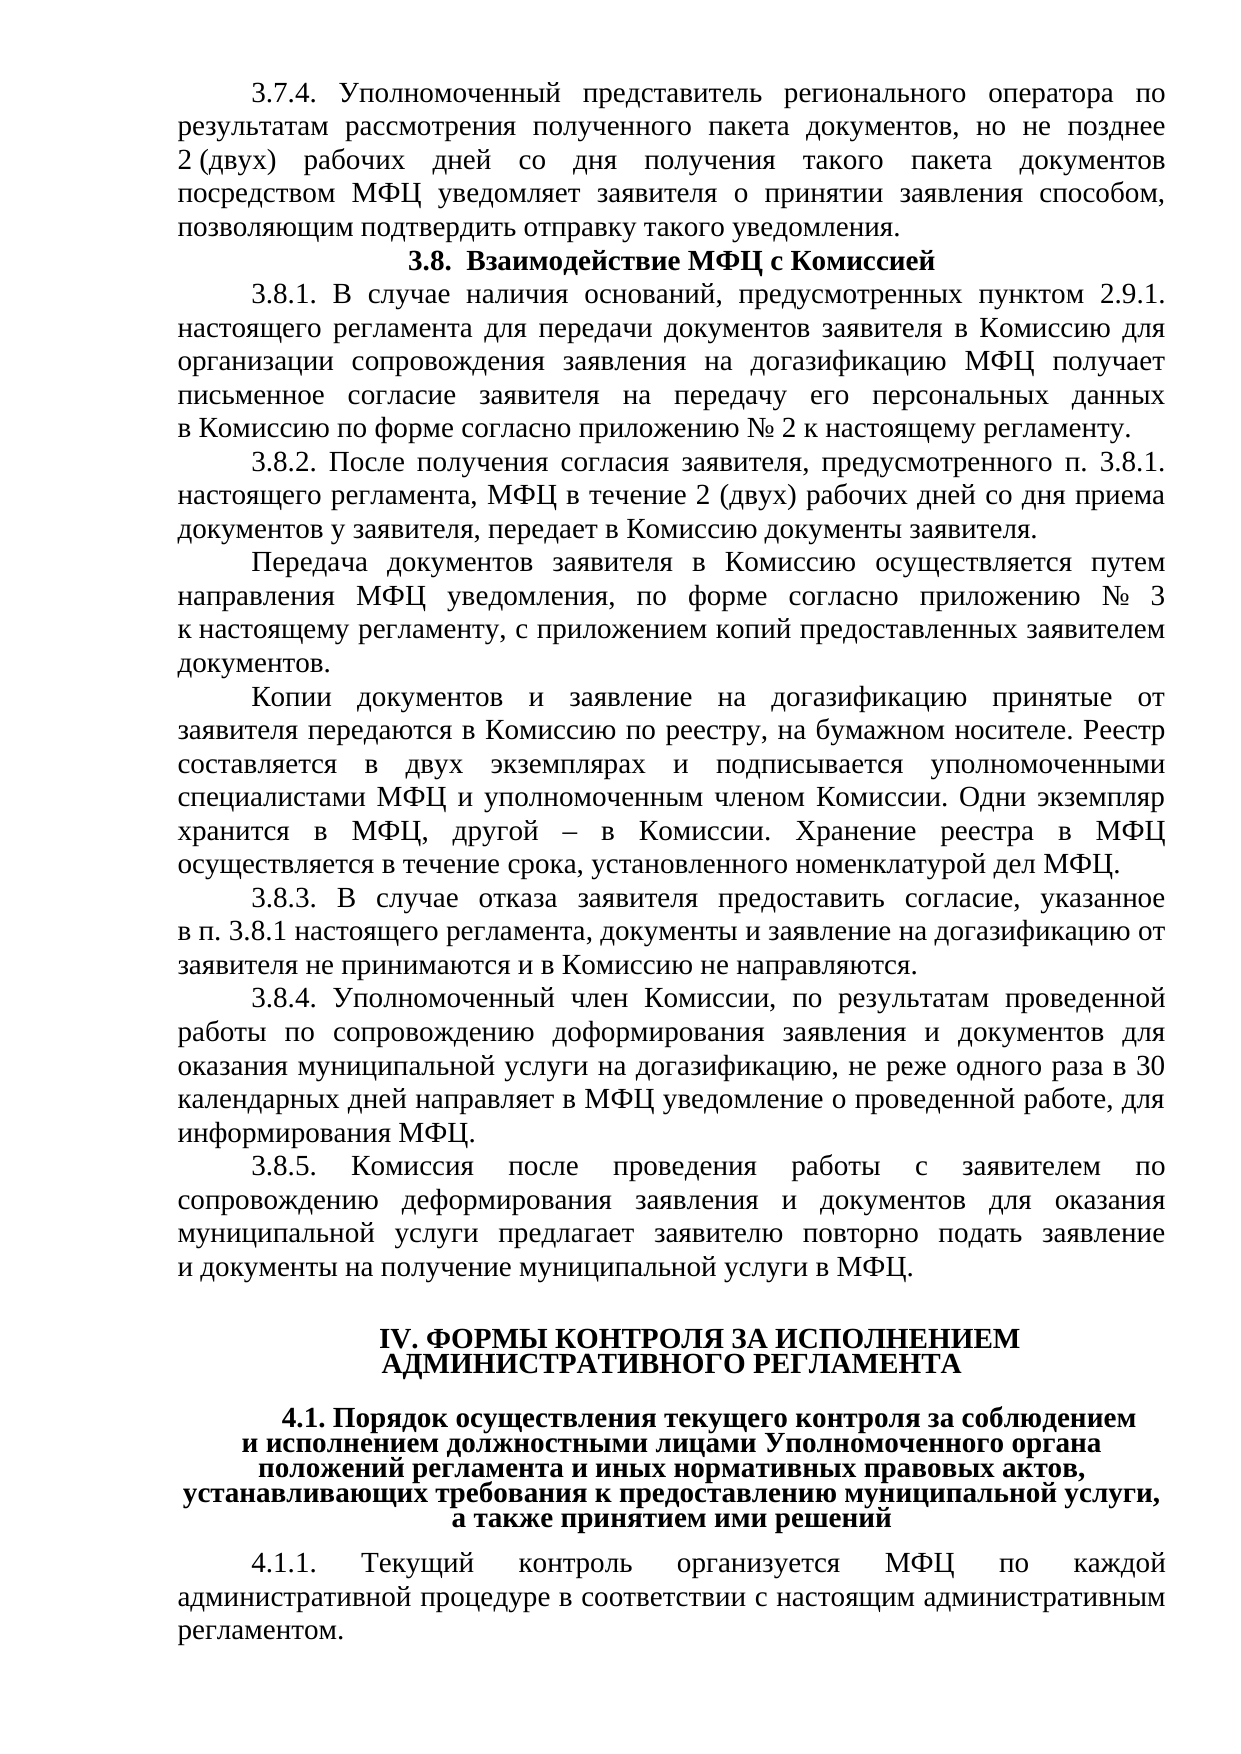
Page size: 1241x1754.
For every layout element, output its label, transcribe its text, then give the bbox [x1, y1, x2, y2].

text 3.8.1. В случае наличия оснований, предусмотренных пунктом 2.9.1. настоящего регламента для передачи документов заявителя в Комиссию для организации сопровождения заявления на догазификацию МФЦ получает письменное согласие заявителя на передачу его персональных данных в Комиссию по форме согласно приложению № 2 к настоящему регламенту. [177, 276, 1166, 444]
text 3.8.4. Уполномоченный член Комиссии, по результатам проведенной работы по сопровождению доформирования заявления и документов для оказания муниципальной услуги на догазификацию, не реже одного раза в 30 календарных дней направляет в МФЦ уведомление о проведенной работе, для информирования МФЦ. [177, 981, 1166, 1148]
text 3.8.3. В случае отказа заявителя предоставить согласие, указанное в п. 3.8.1 настоящего регламента, документы и заявление на догазификацию от заявителя не принимаются и в Комиссию не направляются. [177, 880, 1166, 981]
text IV. ФОРМЫ КОНТРОЛЯ ЗА ИСПОЛНЕНИЕМ АДМИНИСТРАТИВНОГО РЕГЛАМЕНТА [177, 1328, 1166, 1378]
text Копии документов и заявление на догазификацию принятые от заявителя передаются в Комиссию по реестру, на бумажном носителе. Реестр составляется в двух экземплярах и подписывается уполномоченными специалистами МФЦ и уполномоченным членом Комиссии. Одни экземпляр хранится в МФЦ, другой – в Комиссии. Хранение реестра в МФЦ осуществляется в течение срока, установленного номенклатурой дел МФЦ. [177, 679, 1166, 880]
text 3.8. Взаимодействие МФЦ с Комиссией [177, 243, 1166, 276]
text 3.7.4. Уполномоченный представитель регионального оператора по результатам рассмотрения полученного пакета документов, но не позднее 2 (двух) рабочих дней со дня получения такого пакета документов посредством МФЦ уведомляет заявителя о принятии заявления способом, позволяющим подтвердить отправку такого уведомления. [177, 75, 1166, 243]
text 4.1. Порядок осуществления текущего контроля за соблюдением и исполнением должностными лицами Уполномоченного органа положений регламента и иных нормативных правовых актов, устанавливающих требования к предоставлению муниципальной услуги, а также принятием ими решений [177, 1408, 1166, 1533]
text 4.1.1. Текущий контроль организуется МФЦ по каждой административной процедуре в соответствии с настоящим административным регламентом. [177, 1545, 1166, 1646]
text 3.8.2. После получения согласия заявителя, предусмотренного п. 3.8.1. настоящего регламента, МФЦ в течение 2 (двух) рабочих дней со дня приема документов у заявителя, передает в Комиссию документы заявителя. [177, 444, 1166, 544]
text 3.8.5. Комиссия после проведения работы с заявителем по сопровождению деформирования заявления и документов для оказания муниципальной услуги предлагает заявителю повторно подать заявление и документы на получение муниципальной услуги в МФЦ. [177, 1148, 1166, 1282]
text Передача документов заявителя в Комиссию осуществляется путем направления МФЦ уведомления, по форме согласно приложению № 3 к настоящему регламенту, с приложением копий предоставленных заявителем документов. [177, 544, 1166, 679]
